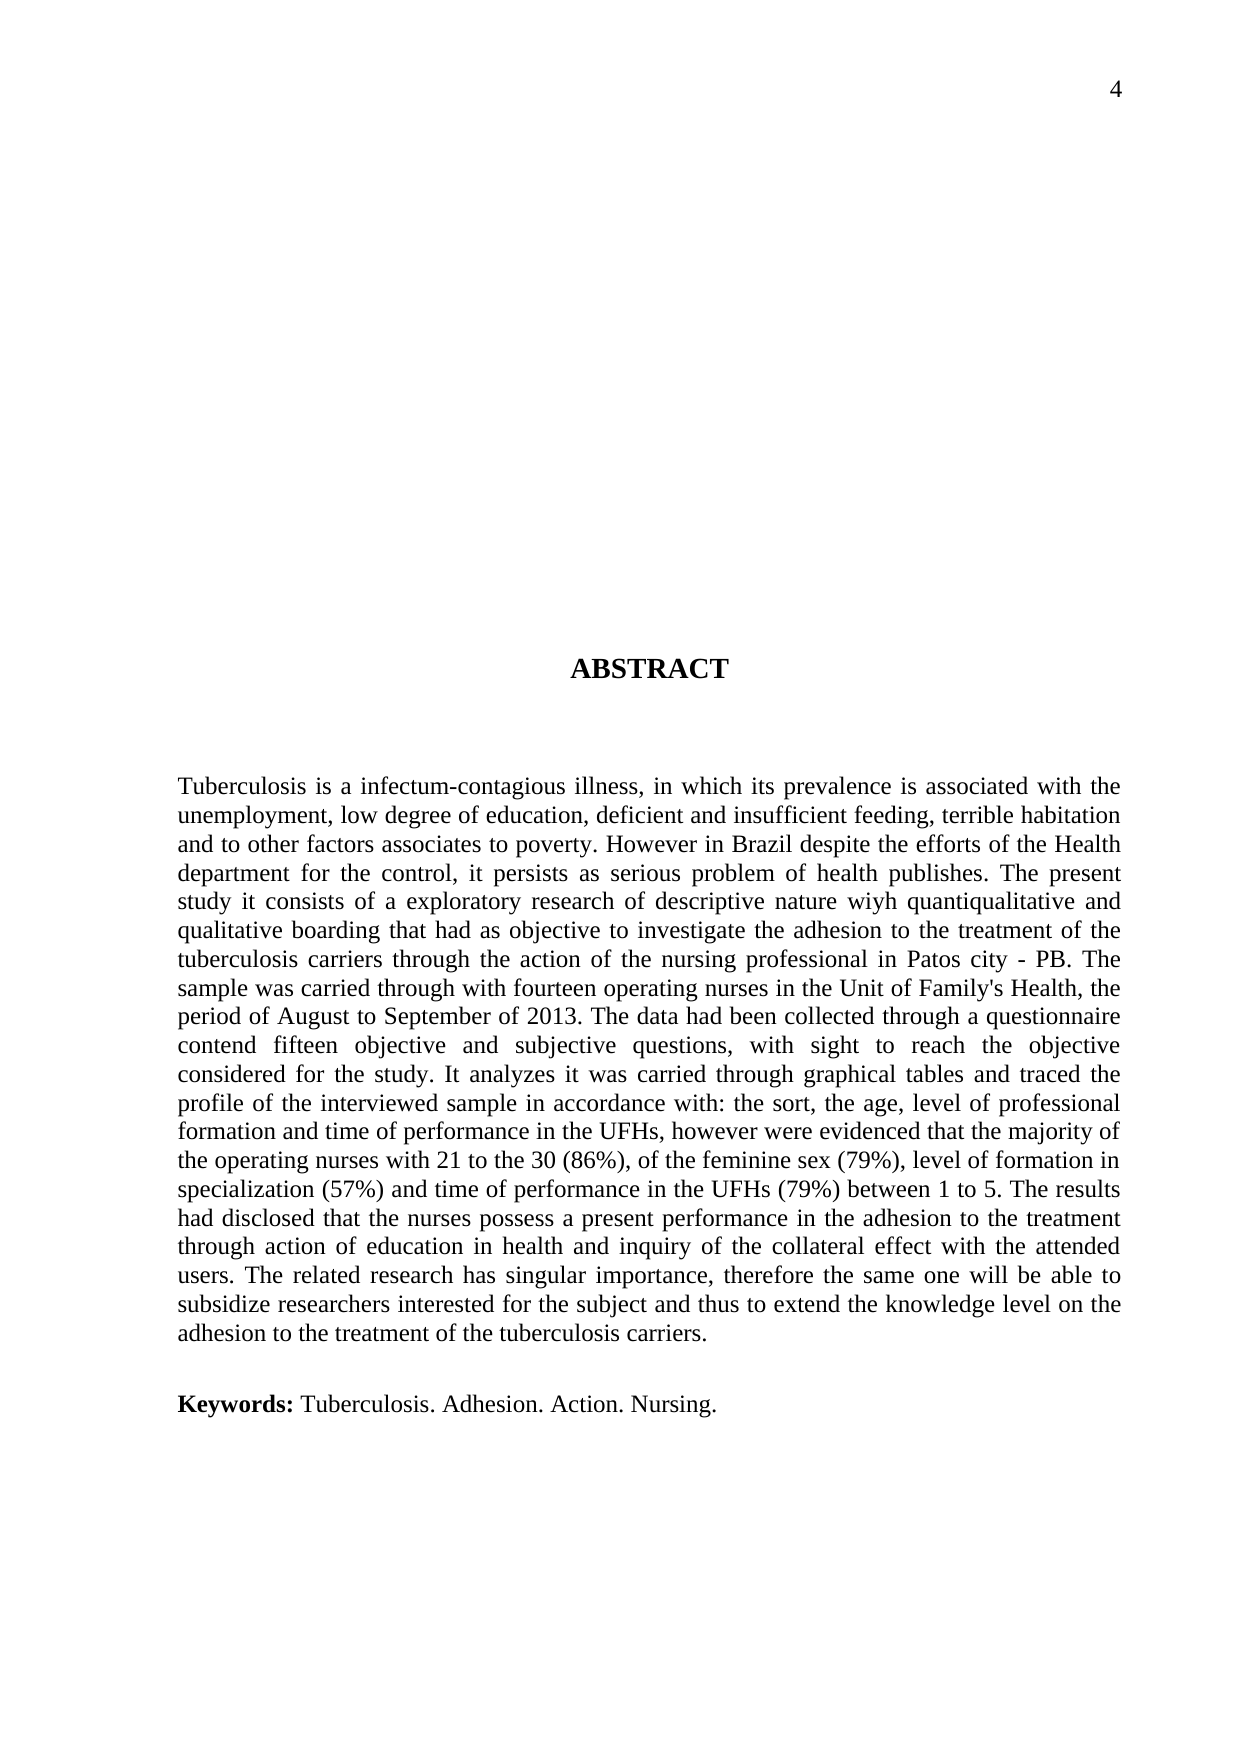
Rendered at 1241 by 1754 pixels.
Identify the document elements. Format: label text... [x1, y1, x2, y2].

text Keywords: Tuberculosis. Adhesion. Action. Nursing. [177, 1389, 1122, 1418]
text Tuberculosis is a infectum-contagious illness, in which its prevalence is associated with the unemployment, low degree of education, deficient and insufficient feeding, terrible habitation and to other factors associates to poverty. However in despite the efforts of the Health department for the control, it persists as serious problem of health publishes. The present study it consists of a exploratory research of descriptive nature wiyh quantiqualitative and qualitative boarding that had as objective to investigate the adhesion to the treatment of the tuberculosis carriers through the action of the nursing professional in Patos city - PB. The sample was carried through with fourteen operating nurses in the Unit of Family's Health, the period of August to September of 2013. The data had been collected through a questionnaire contend fifteen objective and subjective questions, with sight to reach the objective considered for the study. It analyzes it was carried through graphical tables and traced the profile of the interviewed sample in accordance with: the sort, the age, level of professional formation and time of performance in the UFHs, however were evidenced that the majority of the operating nurses with 21 to the 30 (86%), of the feminine sex (79%), level of formation in specialization (57%) and time of performance in the UFHs (79%) between 1 to 5. The results had disclosed that the nurses possess a present performance in the adhesion to the treatment through action of education in health and inquiry of the collateral effect with the attended users. The related research has singular importance, therefore the same one will be able to subsidize researchers interested for the subject and thus to extend the knowledge level on the adhesion to the treatment of the tuberculosis carriers. [177, 771, 1122, 1346]
text ABSTRACT [177, 652, 1122, 685]
